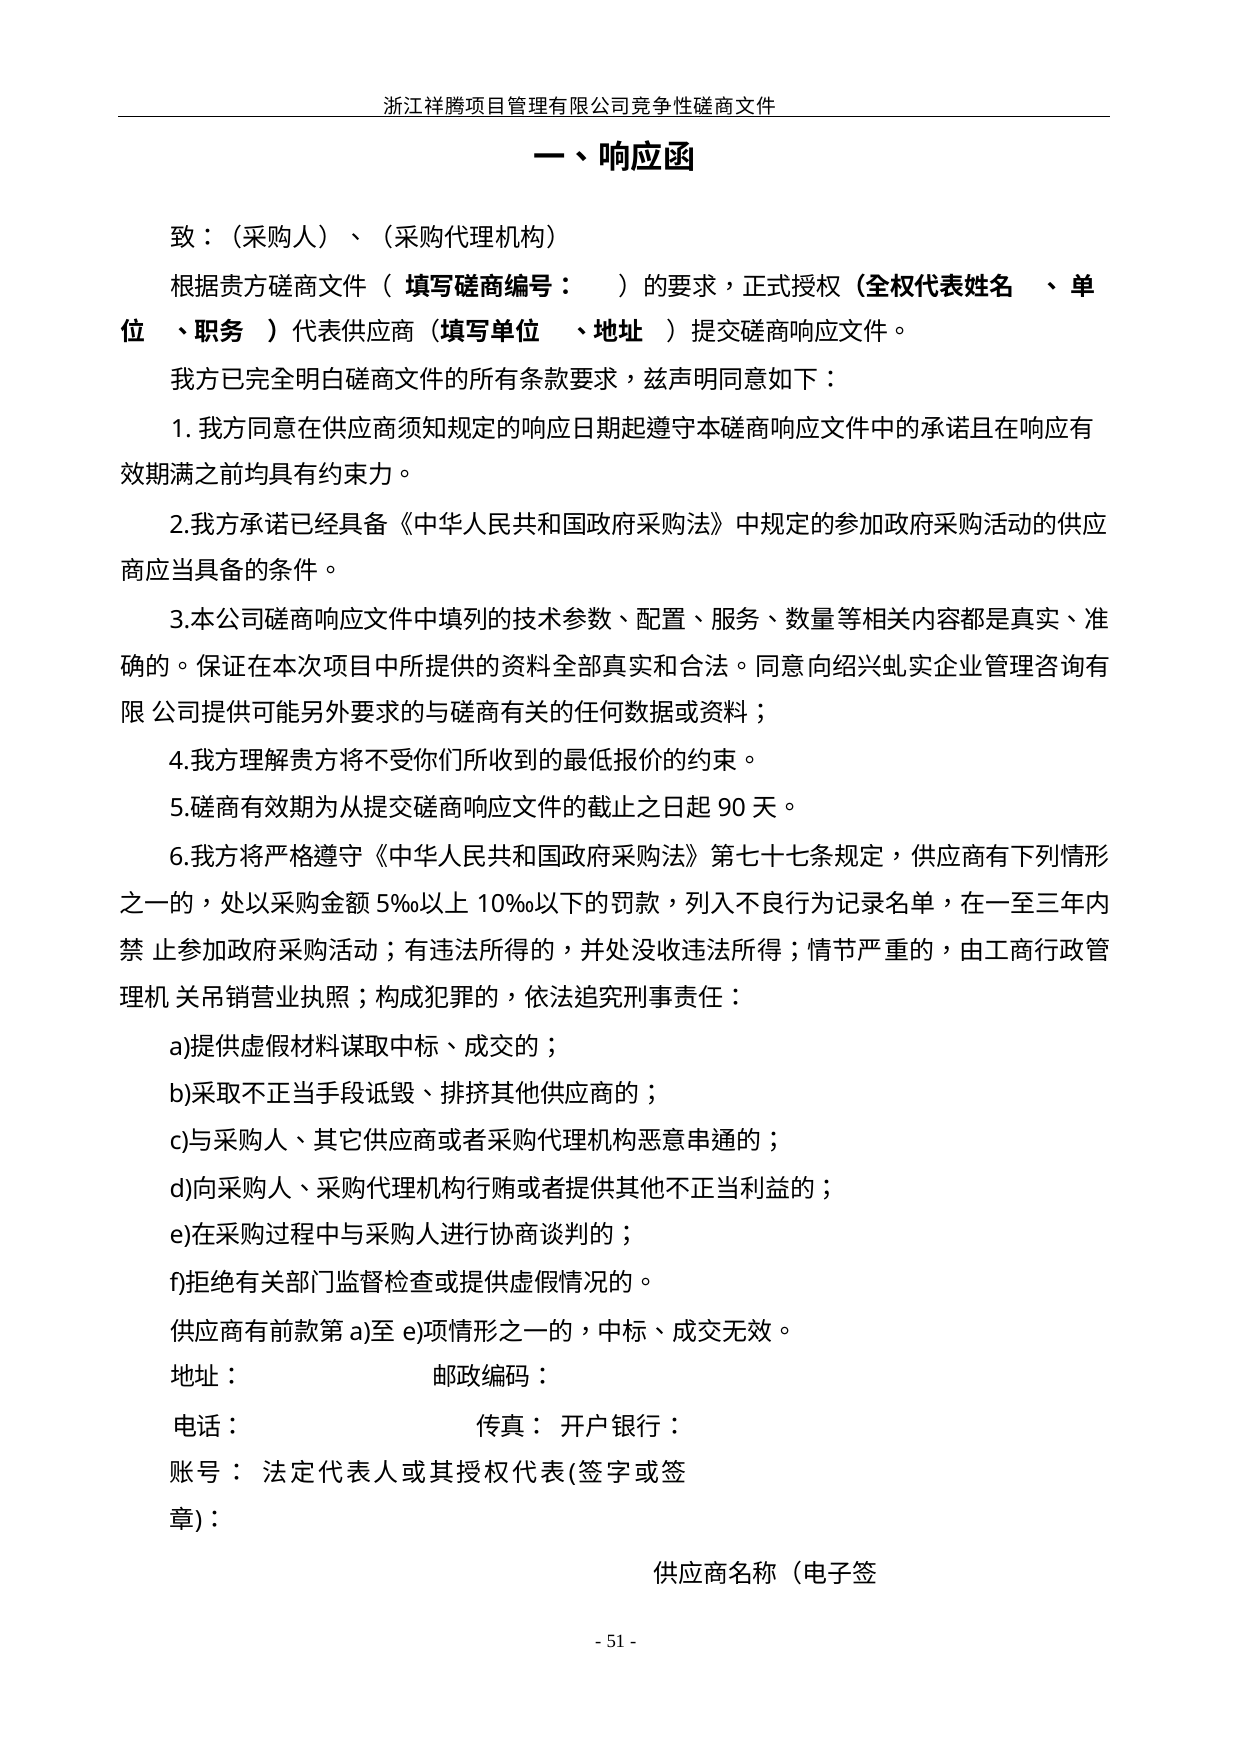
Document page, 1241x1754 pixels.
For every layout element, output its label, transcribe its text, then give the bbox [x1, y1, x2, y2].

text e)在采购过程中与采购人进行协商谈判的； [169, 1219, 1110, 1250]
text 1. 我方同意在供应商须知规定的响应日期起遵守本磋商响应文件中的承诺且在响应有 效期满之前均具有约束力。 [120, 411, 1106, 491]
text 5.磋商有效期为从提交磋商响应文件的截止之日起 90 天。 [169, 792, 1110, 823]
text 4.我方理解贵方将不受你们所收到的最低报价的约束。 [169, 745, 1110, 776]
text 6.我方将严格遵守《中华人民共和国政府采购法》第七十七条规定，供应商有下列情形 之一的，处以采购金额5‰以上 10‰以下的罚款，列入不良行为记录名单，在一至三年内禁 止参加政府采购活动；有违法所得的，并处没收违法所得；情节严重的，由工商行政管理机 关吊销营业执照；构成犯罪的，依法追究刑事责任： [119, 839, 1110, 1014]
text 一、响应函 [533, 135, 1110, 177]
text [653, 1556, 946, 1590]
text a)提供虚假材料谋取中标、成交的； [169, 1031, 1110, 1062]
text c)与采购人、其它供应商或者采购代理机构恶意串通的； [169, 1125, 1110, 1156]
text 2.我方承诺已经具备《中华人民共和国政府采购法》中规定的参加政府采购活动的供应 商应当具备的条件。 [121, 506, 1110, 586]
text 我方已完全明白磋商文件的所有条款要求，兹声明同意如下： [171, 364, 1110, 395]
text f)拒绝有关部门监督检查或提供虚假情况的。 [169, 1266, 1110, 1297]
text 3.本公司磋商响应文件中填列的技术参数、配置、服务、数量等相关内容都是真实、准 确的。保证在本次项目中所提供的资料全部真实和合法。同意向绍兴虬实企业管理咨询有限 公司提供可能另外要求的与磋商有关的任何数据或资料； [120, 602, 1110, 729]
text 电话： 传真： 开户银行： 账号： 法定代表人或其授权代表(签字或签章)： [169, 1409, 687, 1535]
text 根据贵方磋商文件（ 填写磋商编号： ）的要求，正式授权（全权代表姓名 、 单位 、职务 ）代表供应商（填写单位 、地址 ）提交磋商响应文件。 [120, 268, 1110, 348]
text b)采取不正当手段诋毁、排挤其他供应商的； [168, 1078, 1110, 1109]
text d)向采购人、采购代理机构行贿或者提供其他不正当利益的； [169, 1172, 1110, 1203]
text 供应商有前款第a)至 e)项情形之一的，中标、成交无效。 地址： 邮政编码： [170, 1313, 802, 1393]
text 致：（采购人）、（采购代理机构） [170, 221, 1110, 252]
